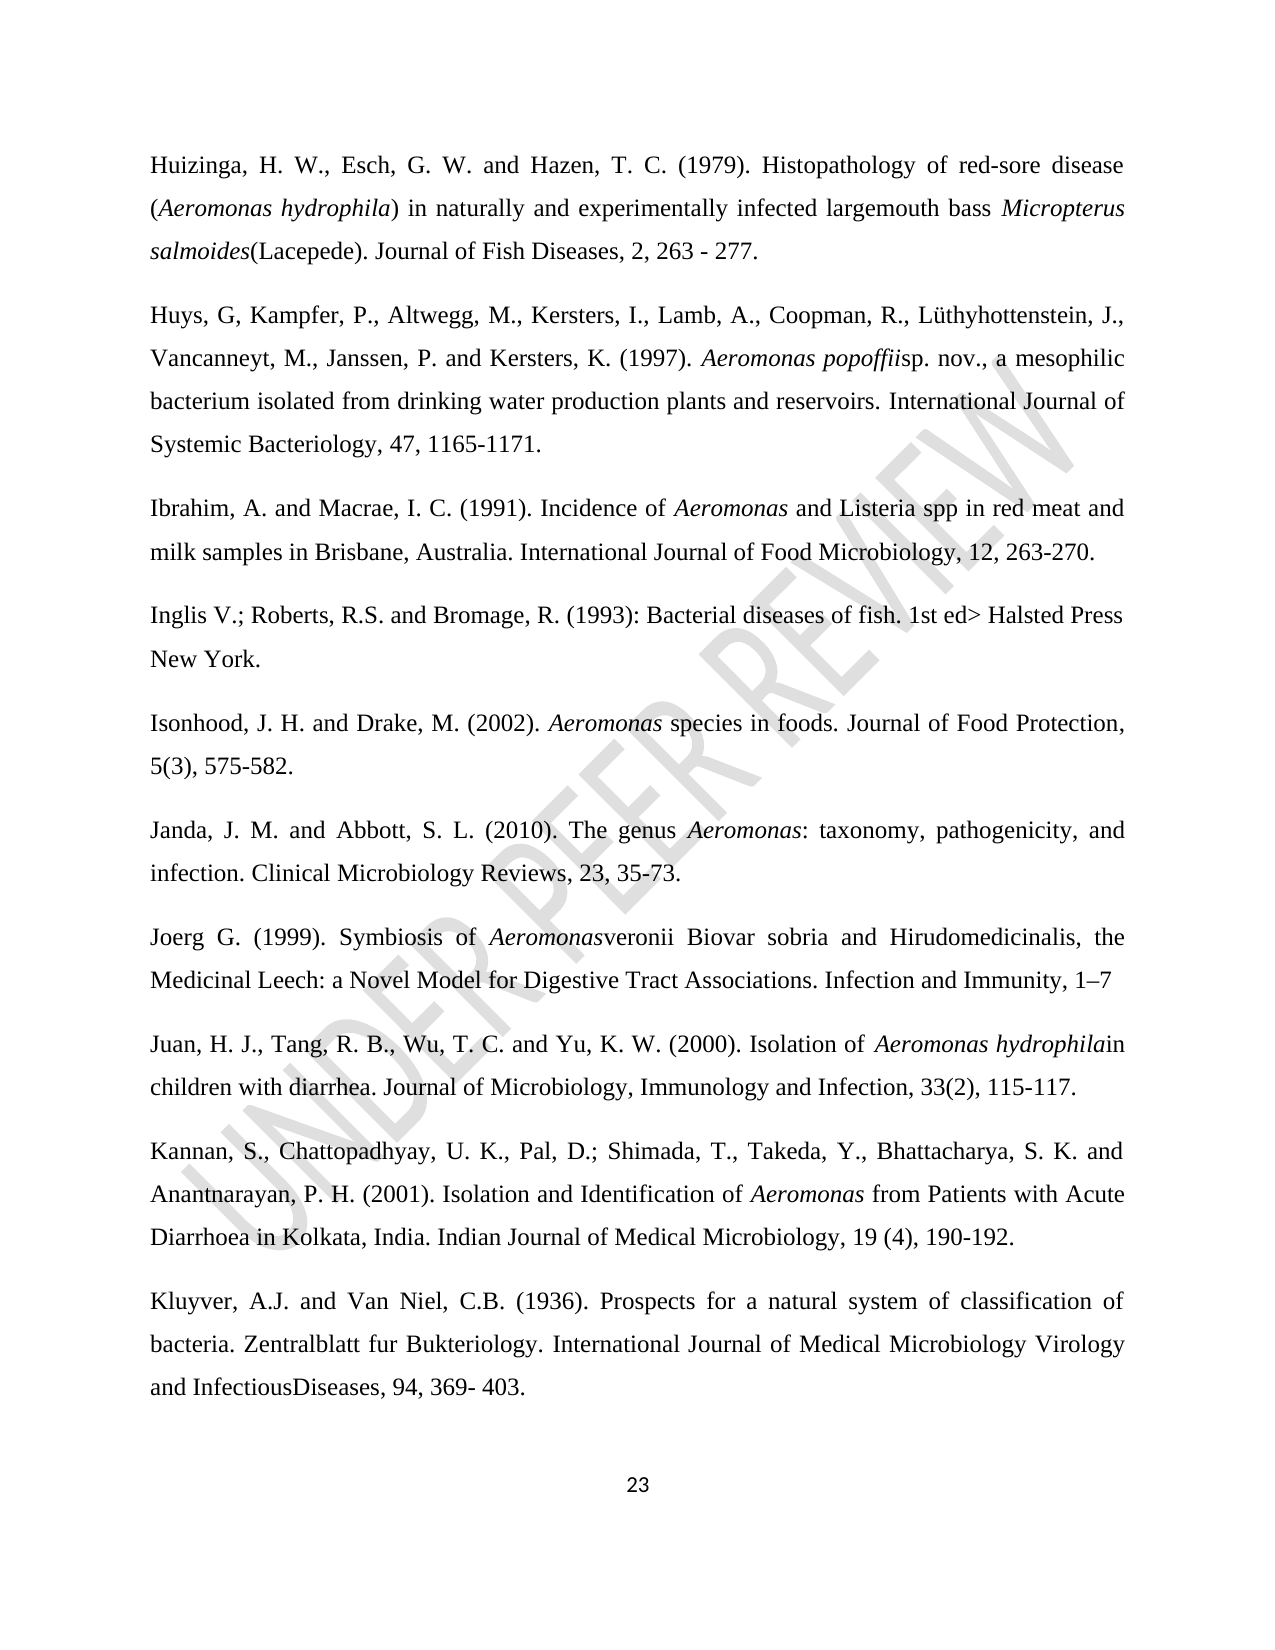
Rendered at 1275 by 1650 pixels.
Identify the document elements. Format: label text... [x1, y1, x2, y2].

text Juan, H. J., Tang, R. B., Wu, T. C. and Yu, K. W. (2000). Isolation of Aeromonas hydrophilain children with diarrhea. Journal of Microbiology, Immunology and Infection, 33(2), 115-117. [150, 1029, 1125, 1101]
text Huizinga, H. W., Esch, G. W. and Hazen, T. C. (1979). Histopathology of red-sore disease (Aeromonas hydrophila) in naturally and experimentally infected largemouth bass Micropterus salmoides(Lacepede). Journal of Fish Diseases, 2, 263 - 277. [150, 150, 1125, 265]
text Joerg G. (1999). Symbiosis of Aeromonasveronii Biovar sobria and Hirudomedicinalis, the Medicinal Leech: a Novel Model for Digestive Tract Associations. Infection and Immunity, 1–7 [150, 922, 1125, 994]
text Kluyver, A.J. and Van Niel, C.B. (1936). Prospects for a natural system of classification of bacteria. Zentralblatt fur Bukteriology. International Journal of Medical Microbiology Virology and InfectiousDiseases, 94, 369- 403. [150, 1286, 1125, 1401]
text Kannan, S., Chattopadhyay, U. K., Pal, D.; Shimada, T., Takeda, Y., Bhattacharya, S. K. and Anantnarayan, P. H. (2001). Isolation and Identification of Aeromonas from Patients with Acute Diarrhoea in Kolkata, India. Indian Journal of Medical Microbiology, 19 (4), 190-192. [150, 1136, 1125, 1251]
text Ibrahim, A. and Macrae, I. C. (1991). Incidence of Aeromonas and Listeria spp in red meat and milk samples in Brisbane, Australia. International Journal of Food Microbiology, 12, 263-270. [150, 493, 1125, 565]
text Isonhood, J. H. and Drake, M. (2002). Aeromonas species in foods. Journal of Food Protection, 5(3), 575-582. [150, 708, 1125, 779]
text Inglis V.; Roberts, R.S. and Bromage, R. (1993): Bacterial diseases of fish. 1st ed> Halsted Press New York. [150, 601, 1125, 672]
text Huys, G, Kampfer, P., Altwegg, M., Kersters, I., Lamb, A., Coopman, R., Lüthyhottenstein, J., Vancanneyt, M., Janssen, P. and Kersters, K. (1997). Aeromonas popoffiisp. nov., a mesophilic bacterium isolated from drinking water production plants and reservoirs. International Journal of Systemic Bacteriology, 47, 1165-1171. [150, 300, 1125, 458]
text Janda, J. M. and Abbott, S. L. (2010). The genus Aeromonas: taxonomy, pathogenicity, and infection. Clinical Microbiology Reviews, 23, 35-73. [150, 815, 1125, 887]
